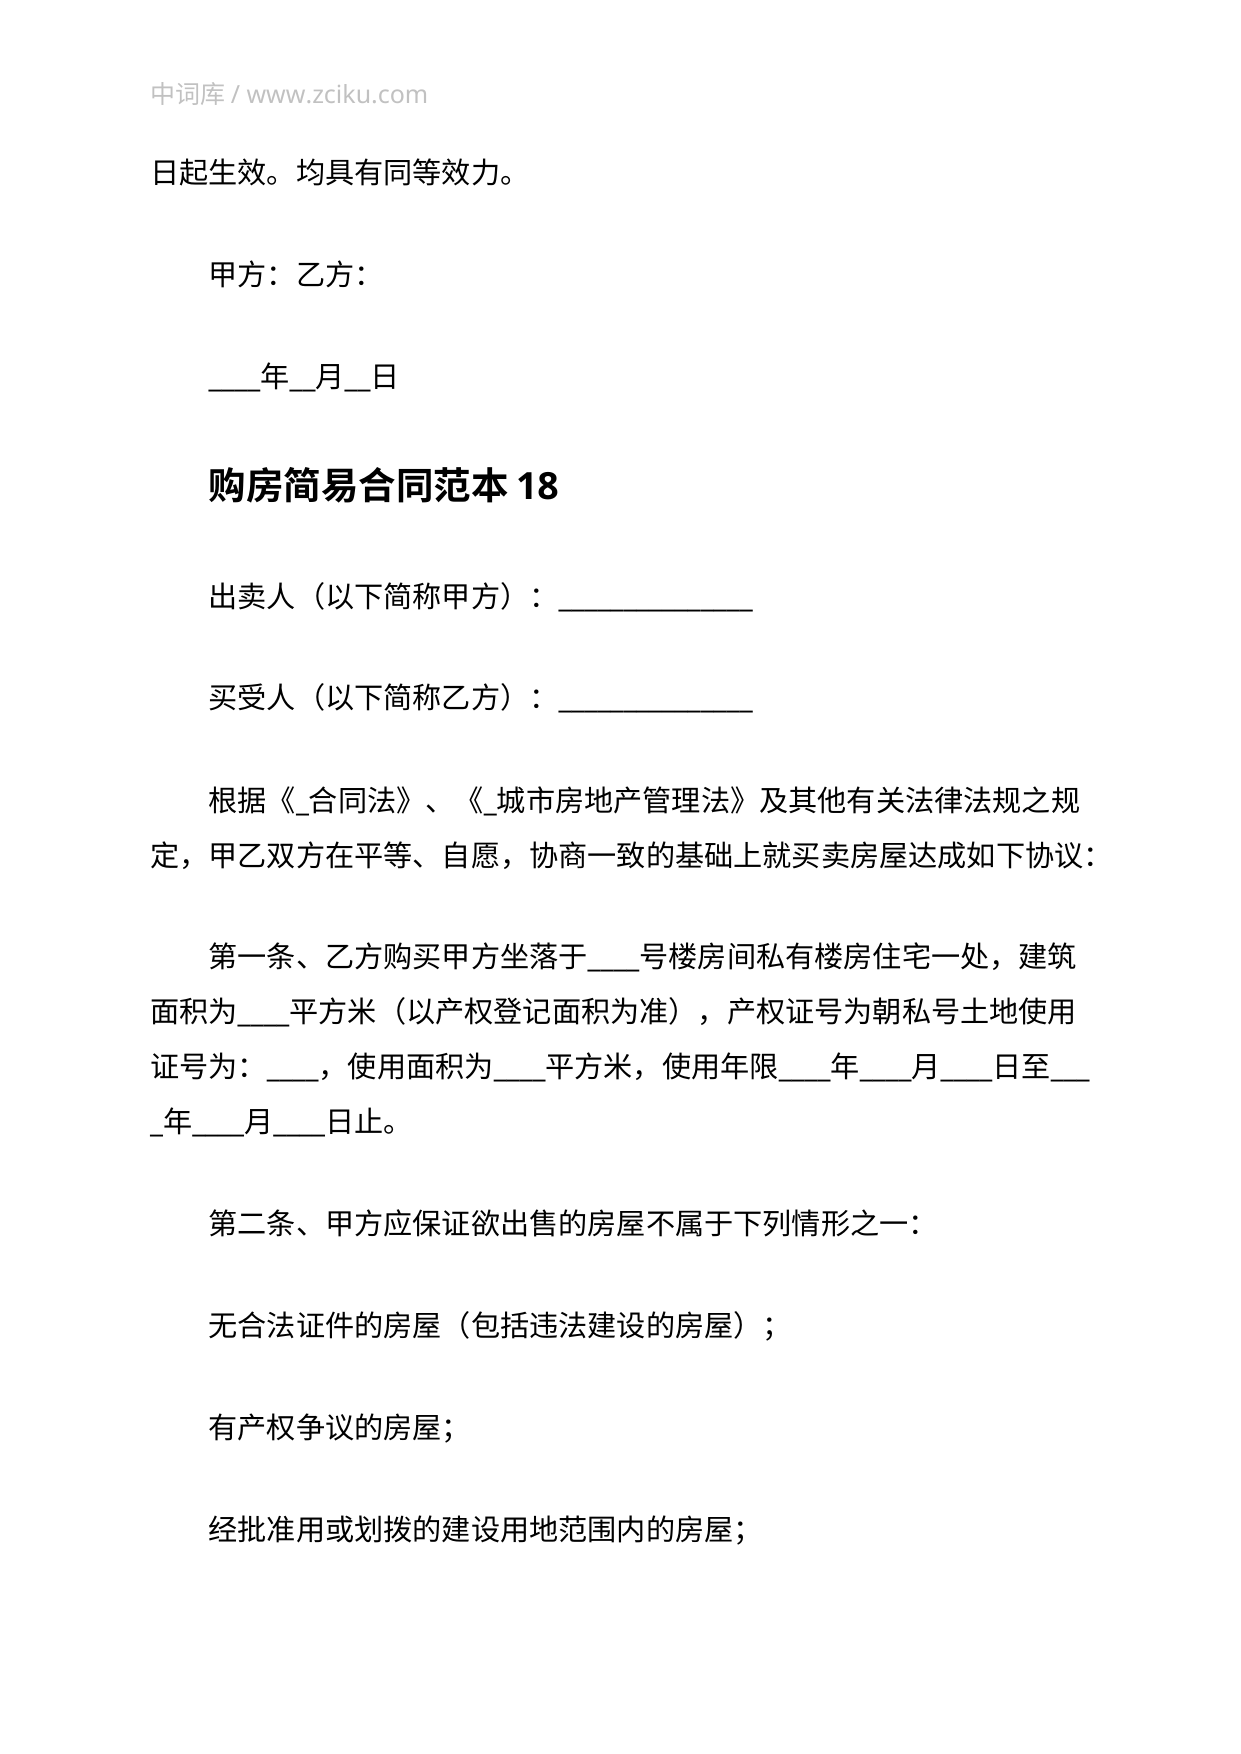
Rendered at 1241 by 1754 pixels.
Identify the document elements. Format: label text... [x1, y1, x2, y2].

text ____年__月__日 [150, 353, 1090, 396]
text 第一条、乙方购买甲方坐落于____号楼房间私有楼房住宅一处，建筑面积为____平方米（以产权登记面积为准），产权证号为朝私号土地使用证号为：____，使用面积为____平方米，使用年限____年____月____日至____年____月____日止。 [150, 934, 1090, 1141]
text 购房简易合同范本18 [150, 456, 1090, 510]
text 出卖人（以下简称甲方）：_______________ [150, 573, 1090, 616]
text 无合法证件的房屋（包括违法建设的房屋）； [150, 1303, 1090, 1345]
text 根据《_合同法》、《_城市房地产管理法》及其他有关法律法规之规定，甲乙双方在平等、自愿，协商一致的基础上就买卖房屋达成如下协议： [150, 777, 1090, 874]
text 有产权争议的房屋； [150, 1404, 1090, 1447]
text 第二条、甲方应保证欲出售的房屋不属于下列情形之一： [150, 1201, 1090, 1243]
text 甲方：乙方： [150, 252, 1090, 294]
text 经批准用或划拨的建设用地范围内的房屋； [150, 1506, 1090, 1548]
text 买受人（以下简称乙方）：_______________ [150, 675, 1090, 717]
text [150, 150, 1090, 192]
